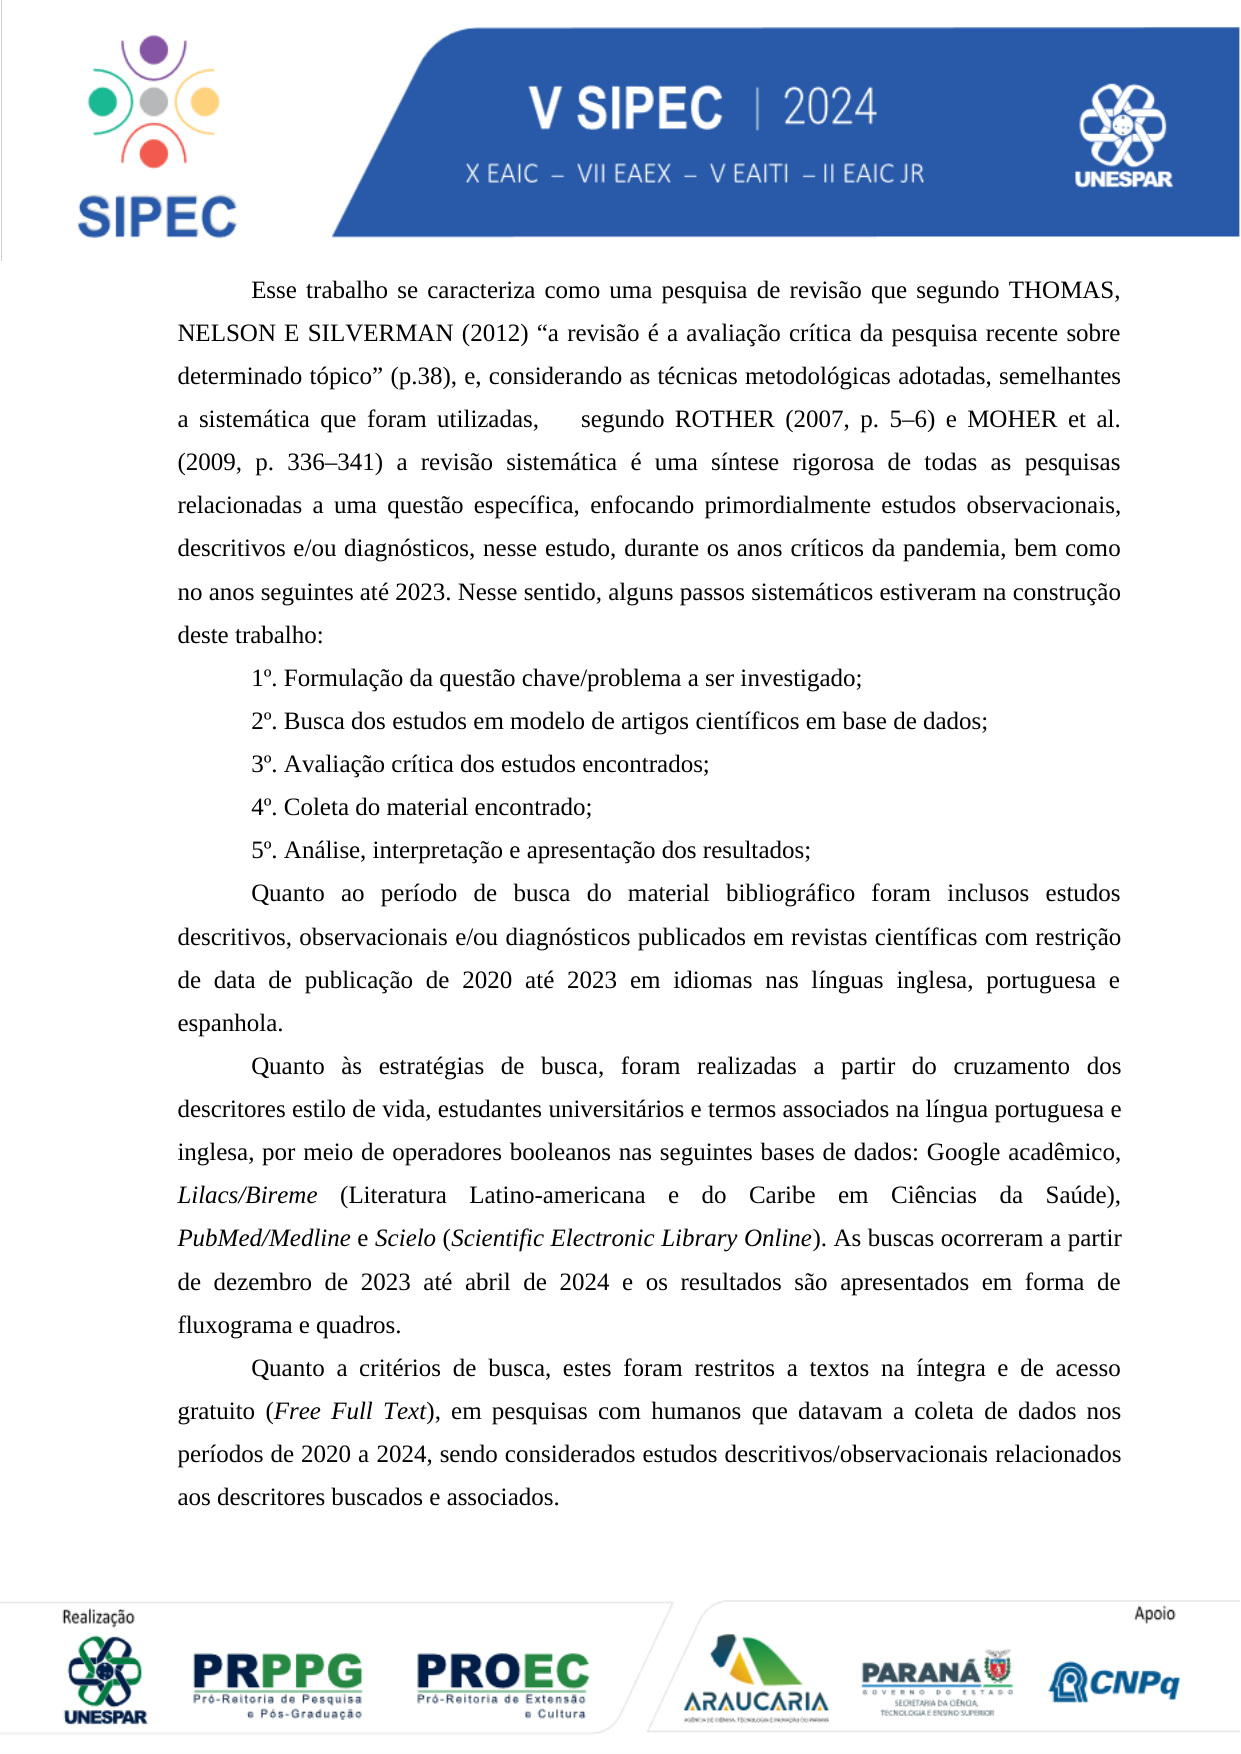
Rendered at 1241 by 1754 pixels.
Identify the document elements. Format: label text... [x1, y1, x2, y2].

picture [0, 0, 1241, 261]
text Quanto ao período de busca do material bibliográfico foram inclusos estudos descritivos, observacionais e/ou diagnósticos publicados em revistas científicas com restrição de data de publicação de 2020 até 2023 em idiomas nas línguas inglesa, portuguesa e espanhola. [177, 878, 1122, 1037]
text 3º. Avaliação crítica dos estudos encontrados; [177, 749, 1122, 778]
text Esse trabalho se caracteriza como uma pesquisa de revisão que segundo THOMAS, NELSON E SILVERMAN (2012) “a revisão é a avaliação crítica da pesquisa recente sobre determinado tópico” (p.38), e, considerando as técnicas metodológicas adotadas, semelhantes a sistemática que foram utilizadas, segundo ROTHER (2007, p. 5–6) e MOHER et al. (2009, p. 336–341) a revisão sistemática é uma síntese rigorosa de todas as pesquisas relacionadas a uma questão específica, enfocando primordialmente estudos observacionais, descritivos e/ou diagnósticos, nesse estudo, durante os anos críticos da pandemia, bem como no anos seguintes até 2023. Nesse sentido, alguns passos sistemáticos estiveram na construção deste trabalho: [177, 146, 1122, 648]
picture [0, 1591, 1241, 1754]
text 1º. Formulação da questão chave/problema a ser investigado; [177, 663, 1122, 692]
text 5º. Análise, interpretação e apresentação dos resultados; [177, 835, 1122, 864]
text Quanto às estratégias de busca, foram realizadas a partir do cruzamento dos descritores estilo de vida, estudantes universitários e termos associados na língua portuguesa e inglesa, por meio de operadores booleanos nas seguintes bases de dados: Google acadêmico, Lilacs/Bireme (Literatura Latino-americana e do Caribe em Ciências da Saúde), PubMed/Medline e Scielo (Scientific Electronic Library Online). As buscas ocorreram a partir de dezembro de 2023 até abril de 2024 e os resultados são apresentados em forma de fluxograma e quadros. [177, 1051, 1122, 1338]
text Quanto a critérios de busca, estes foram restritos a textos na íntegra e de acesso gratuito (Free Full Text), em pesquisas com humanos que datavam a coleta de dados nos períodos de 2020 a 2024, sendo considerados estudos descritivos/observacionais relacionados aos descritores buscados e associados. [177, 1353, 1122, 1511]
text 2º. Busca dos estudos em modelo de artigos científicos em base de dados; [177, 706, 1122, 735]
text 4º. Coleta do material encontrado; [177, 792, 1122, 821]
